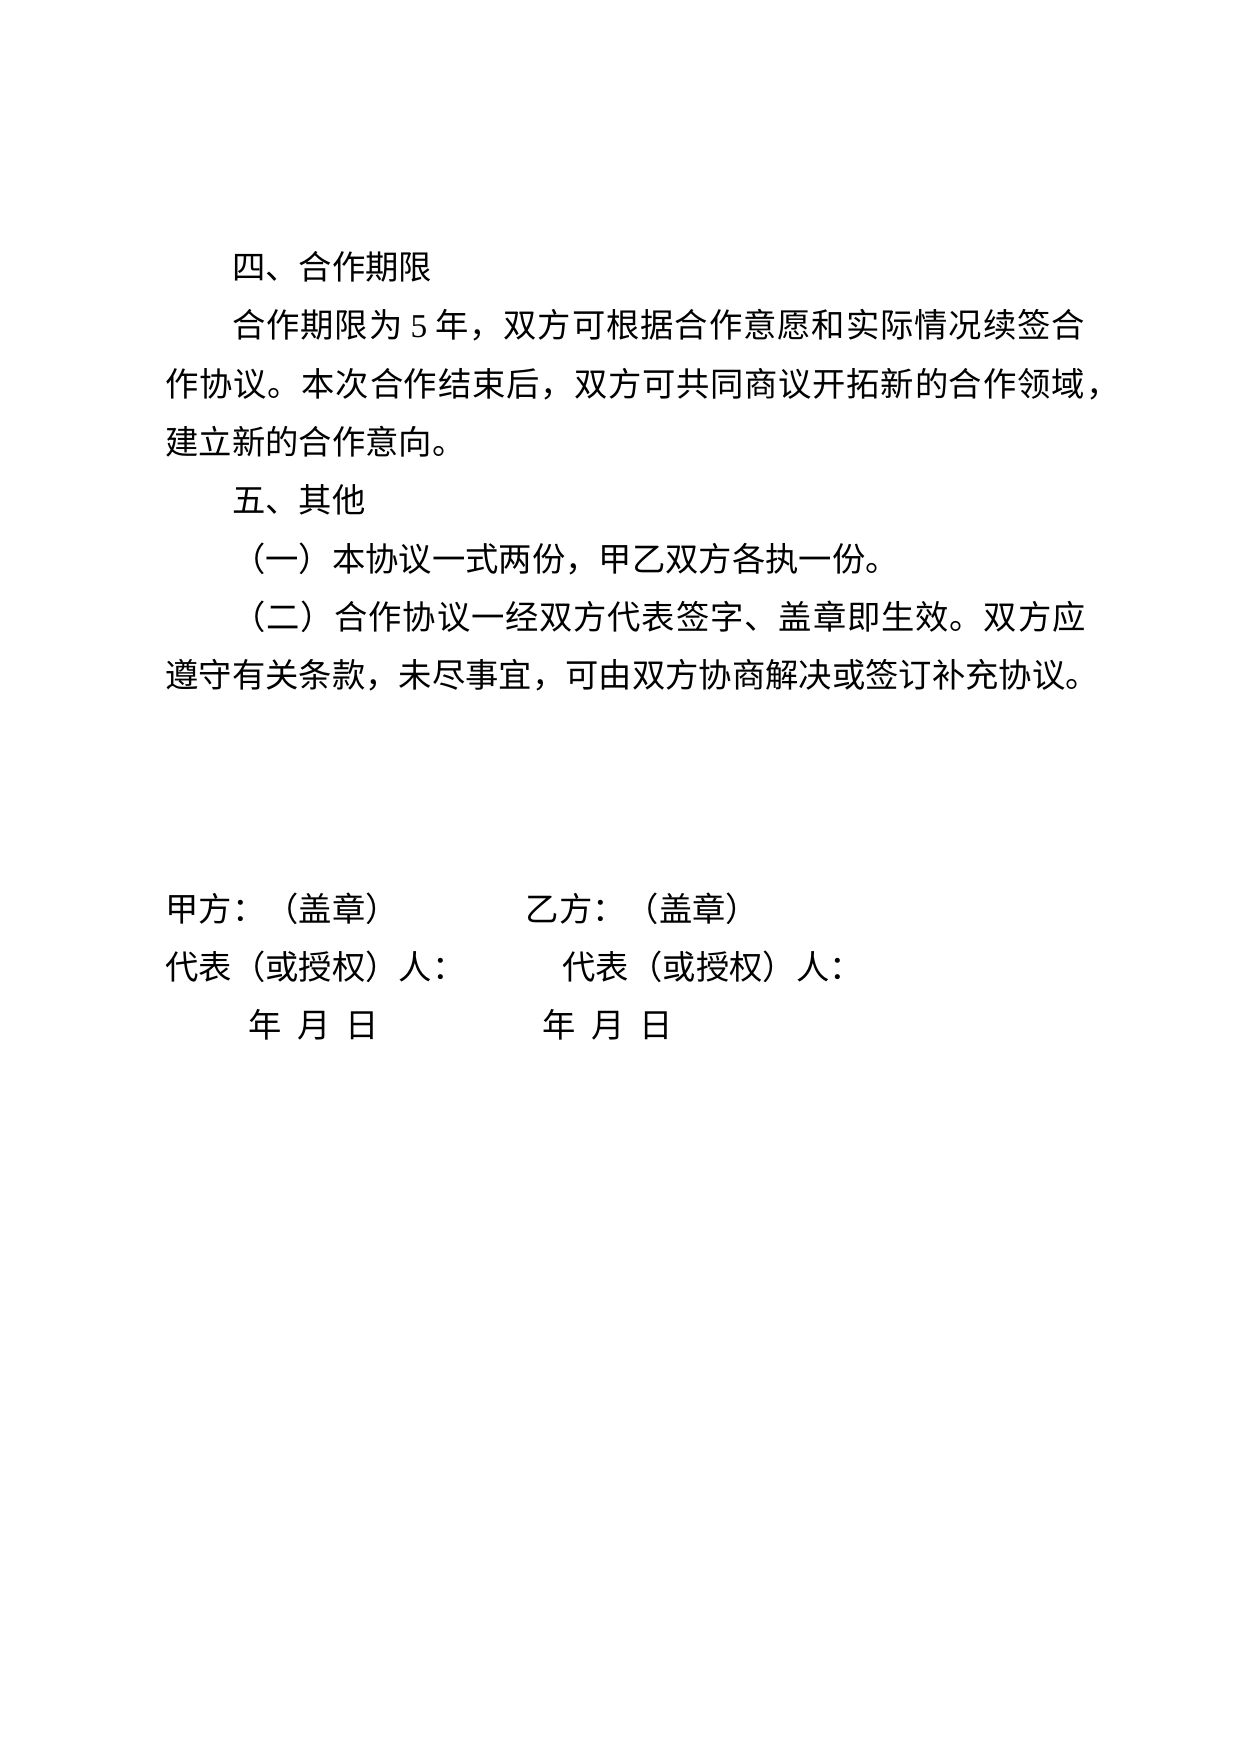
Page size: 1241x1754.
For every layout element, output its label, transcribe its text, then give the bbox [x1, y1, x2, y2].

text 五、其他 [165, 466, 1087, 524]
text 年 月 日 年 月 日 [165, 991, 1087, 1049]
text 合作期限为5年，双方可根据合作意愿和实际情况续签合作协议。本次合作结束后，双方可共同商议开拓新的合作领域，建立新的合作意向。 [165, 291, 1087, 466]
text 甲方：（盖章） 乙方：（盖章） [165, 874, 1087, 933]
text 四、合作期限 [165, 233, 1087, 291]
text （二）合作协议一经双方代表签字、盖章即生效。双方应遵守有关条款，未尽事宜，可由双方协商解决或签订补充协议。 [165, 583, 1087, 699]
text 代表（或授权）人： 代表（或授权）人： [165, 933, 1087, 991]
text （一）本协议一式两份，甲乙双方各执一份。 [165, 524, 1087, 583]
